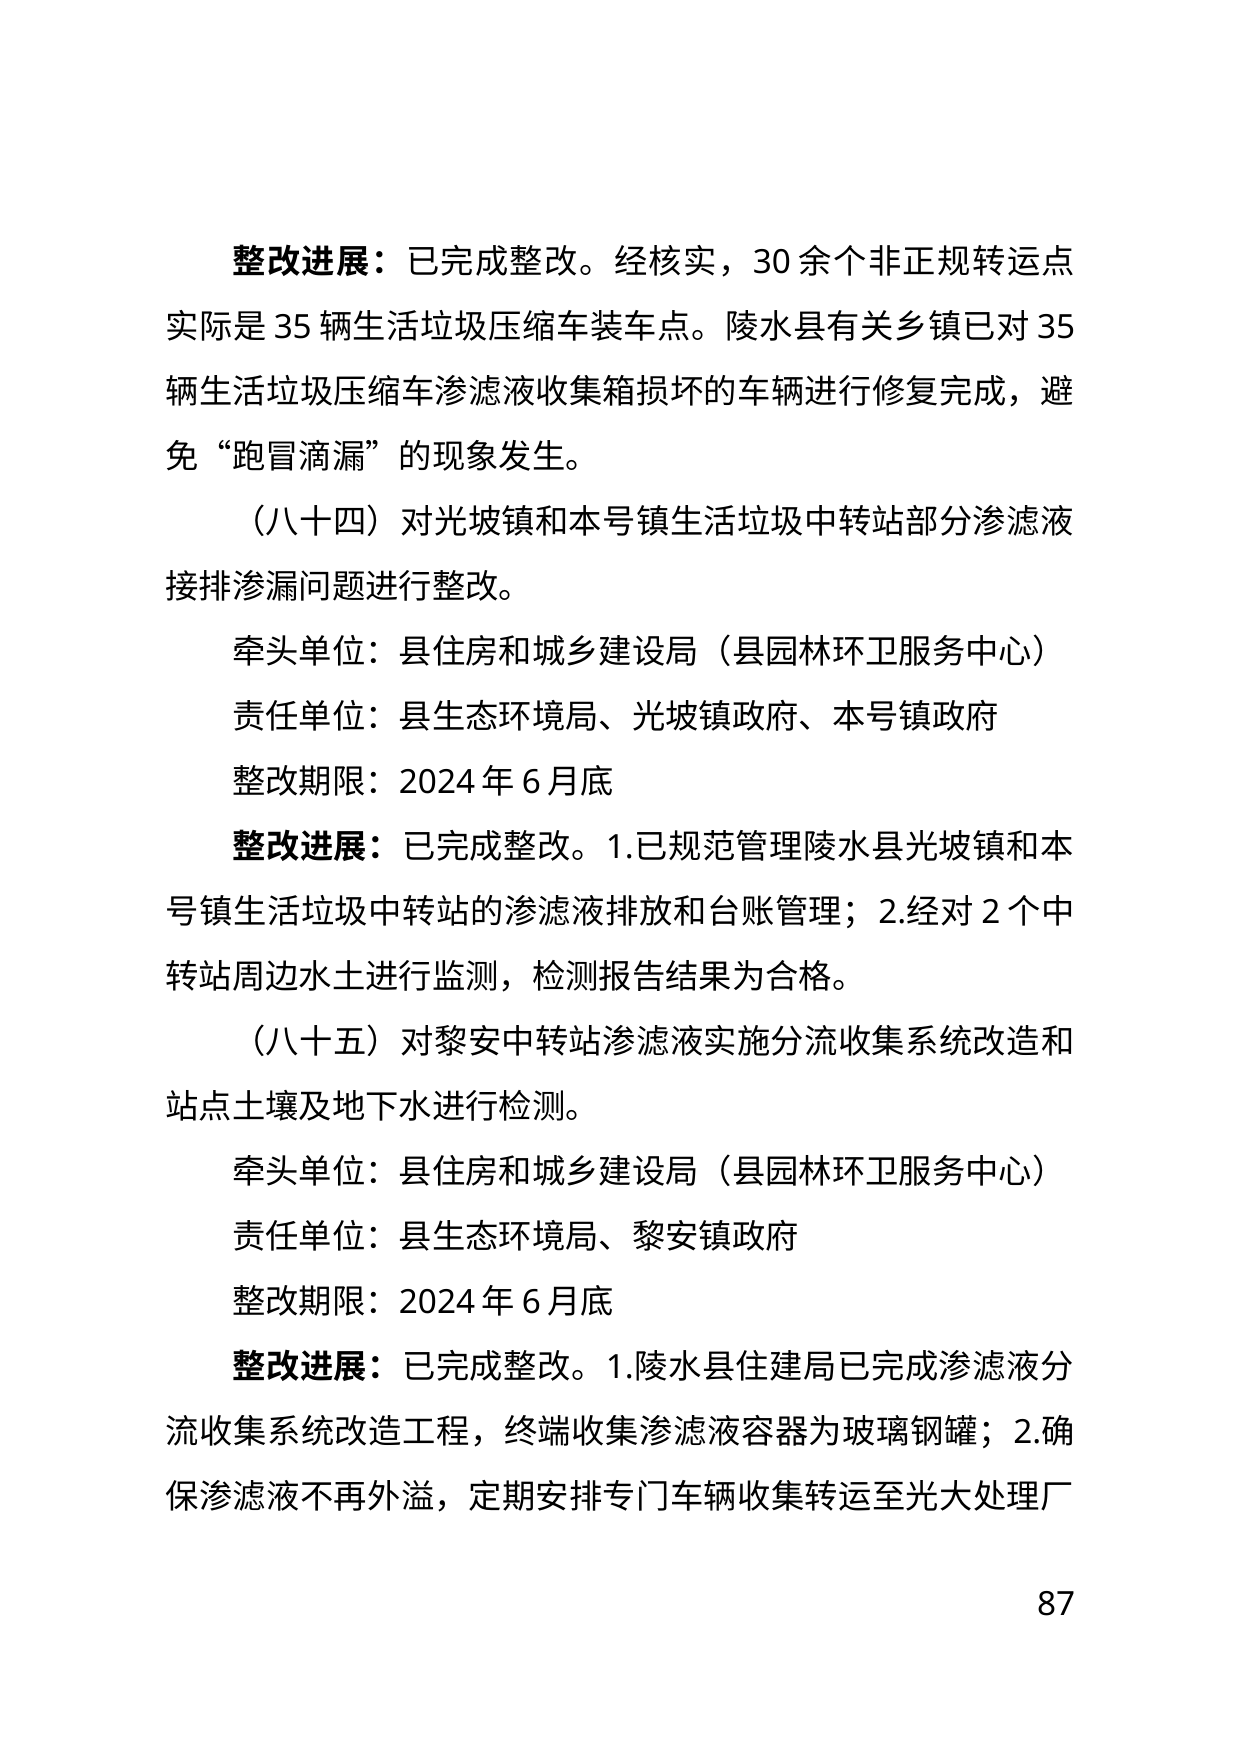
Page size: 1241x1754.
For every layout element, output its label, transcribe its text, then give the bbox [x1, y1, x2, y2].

text （八十四）对光坡镇和本号镇生活垃圾中转站部分渗滤液接排渗漏问题进行整改。 [165, 487, 1075, 617]
text 整改进展：已完成整改。1.已规范管理陵水县光坡镇和本号镇生活垃圾中转站的渗滤液排放和台账管理；2.经对2个中转站周边水土进行监测，检测报告结果为合格。 [165, 812, 1075, 1007]
text 整改进展：已完成整改。经核实，30余个非正规转运点实际是35辆生活垃圾压缩车装车点。陵水县有关乡镇已对35辆生活垃圾压缩车渗滤液收集箱损坏的车辆进行修复完成，避免“跑冒滴漏”的现象发生。 [165, 227, 1075, 487]
text 牵头单位：县住房和城乡建设局（县园林环卫服务中心） [165, 617, 1075, 682]
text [165, 1332, 1075, 1527]
text 牵头单位：县住房和城乡建设局（县园林环卫服务中心） [165, 1137, 1075, 1202]
text 责任单位：县生态环境局、光坡镇政府、本号镇政府 [165, 682, 1075, 747]
text 责任单位：县生态环境局、黎安镇政府 [165, 1202, 1075, 1267]
text 整改期限：2024年6月底 [165, 747, 1075, 812]
text （八十五）对黎安中转站渗滤液实施分流收集系统改造和站点土壤及地下水进行检测。 [165, 1007, 1075, 1137]
text 整改期限：2024年6月底 [165, 1267, 1075, 1332]
